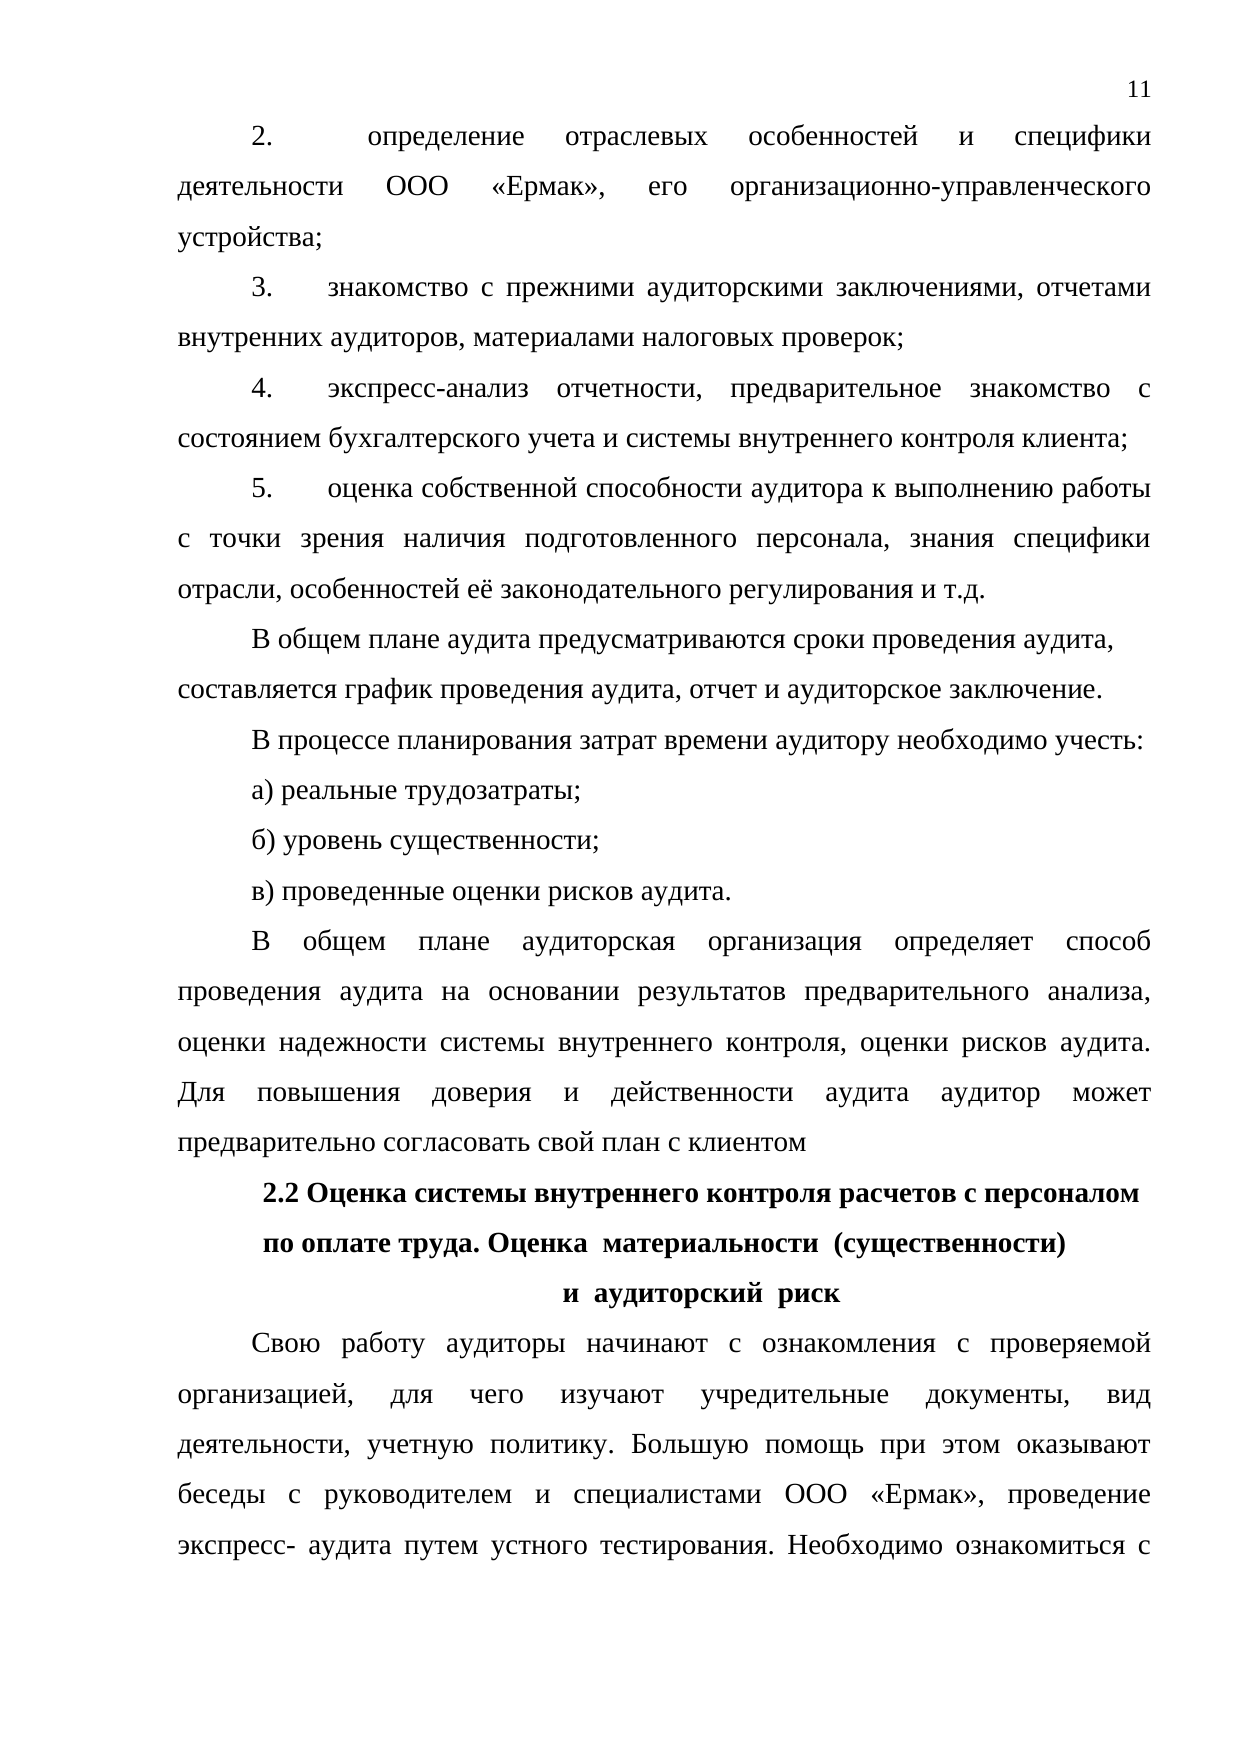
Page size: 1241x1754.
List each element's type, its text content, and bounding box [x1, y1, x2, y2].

text и аудиторский риск [177, 1275, 1152, 1309]
list экспресс-анализ отчетности, предварительное знакомство с состоянием бухгалтерского учета и системы внутреннего контроля клиента; [177, 370, 1152, 453]
text В процессе планирования затрат времени аудитору необходимо учесть: [177, 722, 1152, 755]
list знакомство с прежними аудиторскими заключениями, отчетами внутренних аудиторов, материалами налоговых проверок; [177, 269, 1152, 353]
text В общем плане аудита предусматриваются сроки проведения аудита, составляется график проведения аудита, отчет и аудиторское заключение. [177, 621, 1152, 705]
text В общем плане аудиторская организация определяет способ проведения аудита на основании результатов предварительного анализа, оценки надежности системы внутреннего контроля, оценки рисков аудита. Для повышения доверия и действенности аудита аудитор может предварительно согласовать свой план с клиентом [177, 923, 1152, 1158]
list оценка собственной способности аудитора к выполнению работы с точки зрения наличия подготовленного персонала, знания специфики отрасли, особенностей её законодательного регулирования и т.д. [177, 470, 1152, 604]
list определение отраслевых особенностей и специфики деятельности ООО «Ермак», его организационно-управленческого устройства; [177, 118, 1152, 252]
text а) реальные трудозатраты; [177, 772, 1152, 806]
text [177, 1326, 1152, 1560]
text в) проведенные оценки рисков аудита. [177, 873, 1152, 906]
text б) уровень существенности; [177, 822, 1152, 856]
text 2.2 Оценка системы внутреннего контроля расчетов с персоналом по оплате труда. Оценка материальности (существенности) [177, 1175, 1152, 1258]
